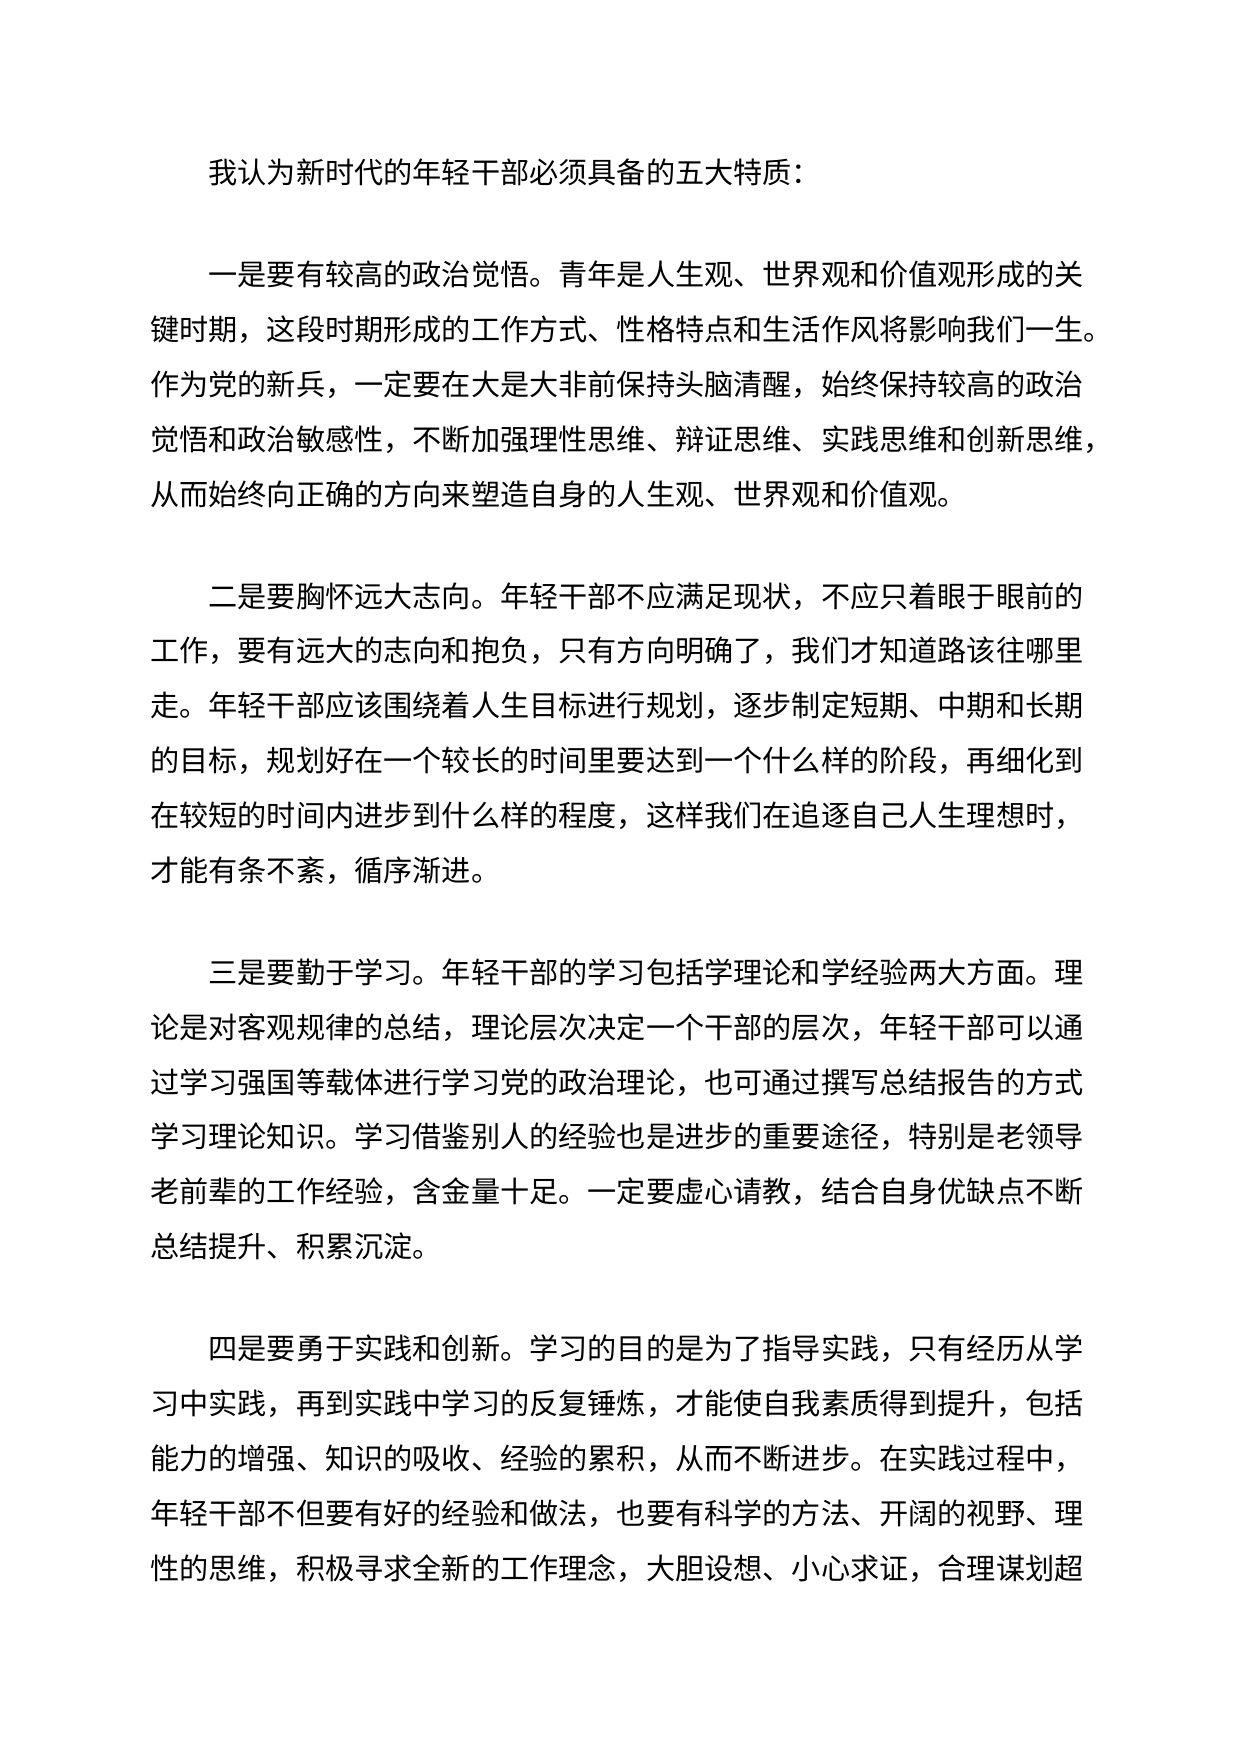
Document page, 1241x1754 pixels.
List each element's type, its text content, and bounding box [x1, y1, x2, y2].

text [150, 1326, 1090, 1587]
text 我认为新时代的年轻干部必须具备的五大特质： [150, 150, 1090, 192]
text 二是要胸怀远大志向。年轻干部不应满足现状，不应只着眼于眼前的工作，要有远大的志向和抱负，只有方向明确了，我们才知道路该往哪里走。年轻干部应该围绕着人生目标进行规划，逐步制定短期、中期和长期的目标，规划好在一个较长的时间里要达到一个什么样的阶段，再细化到在较短的时间内进步到什么样的程度，这样我们在追逐自己人生理想时，才能有条不紊，循序渐进。 [150, 573, 1090, 890]
text 一是要有较高的政治觉悟。青年是人生观、世界观和价值观形成的关键时期，这段时期形成的工作方式、性格特点和生活作风将影响我们一生。作为党的新兵，一定要在大是大非前保持头脑清醒，始终保持较高的政治觉悟和政治敏感性，不断加强理性思维、辩证思维、实践思维和创新思维，从而始终向正确的方向来塑造自身的人生观、世界观和价值观。 [150, 252, 1090, 514]
text 三是要勤于学习。年轻干部的学习包括学理论和学经验两大方面。理论是对客观规律的总结，理论层次决定一个干部的层次，年轻干部可以通过学习强国等载体进行学习党的政治理论，也可通过撰写总结报告的方式学习理论知识。学习借鉴别人的经验也是进步的重要途径，特别是老领导老前辈的工作经验，含金量十足。一定要虚心请教，结合自身优缺点不断总结提升、积累沉淀。 [150, 949, 1090, 1266]
